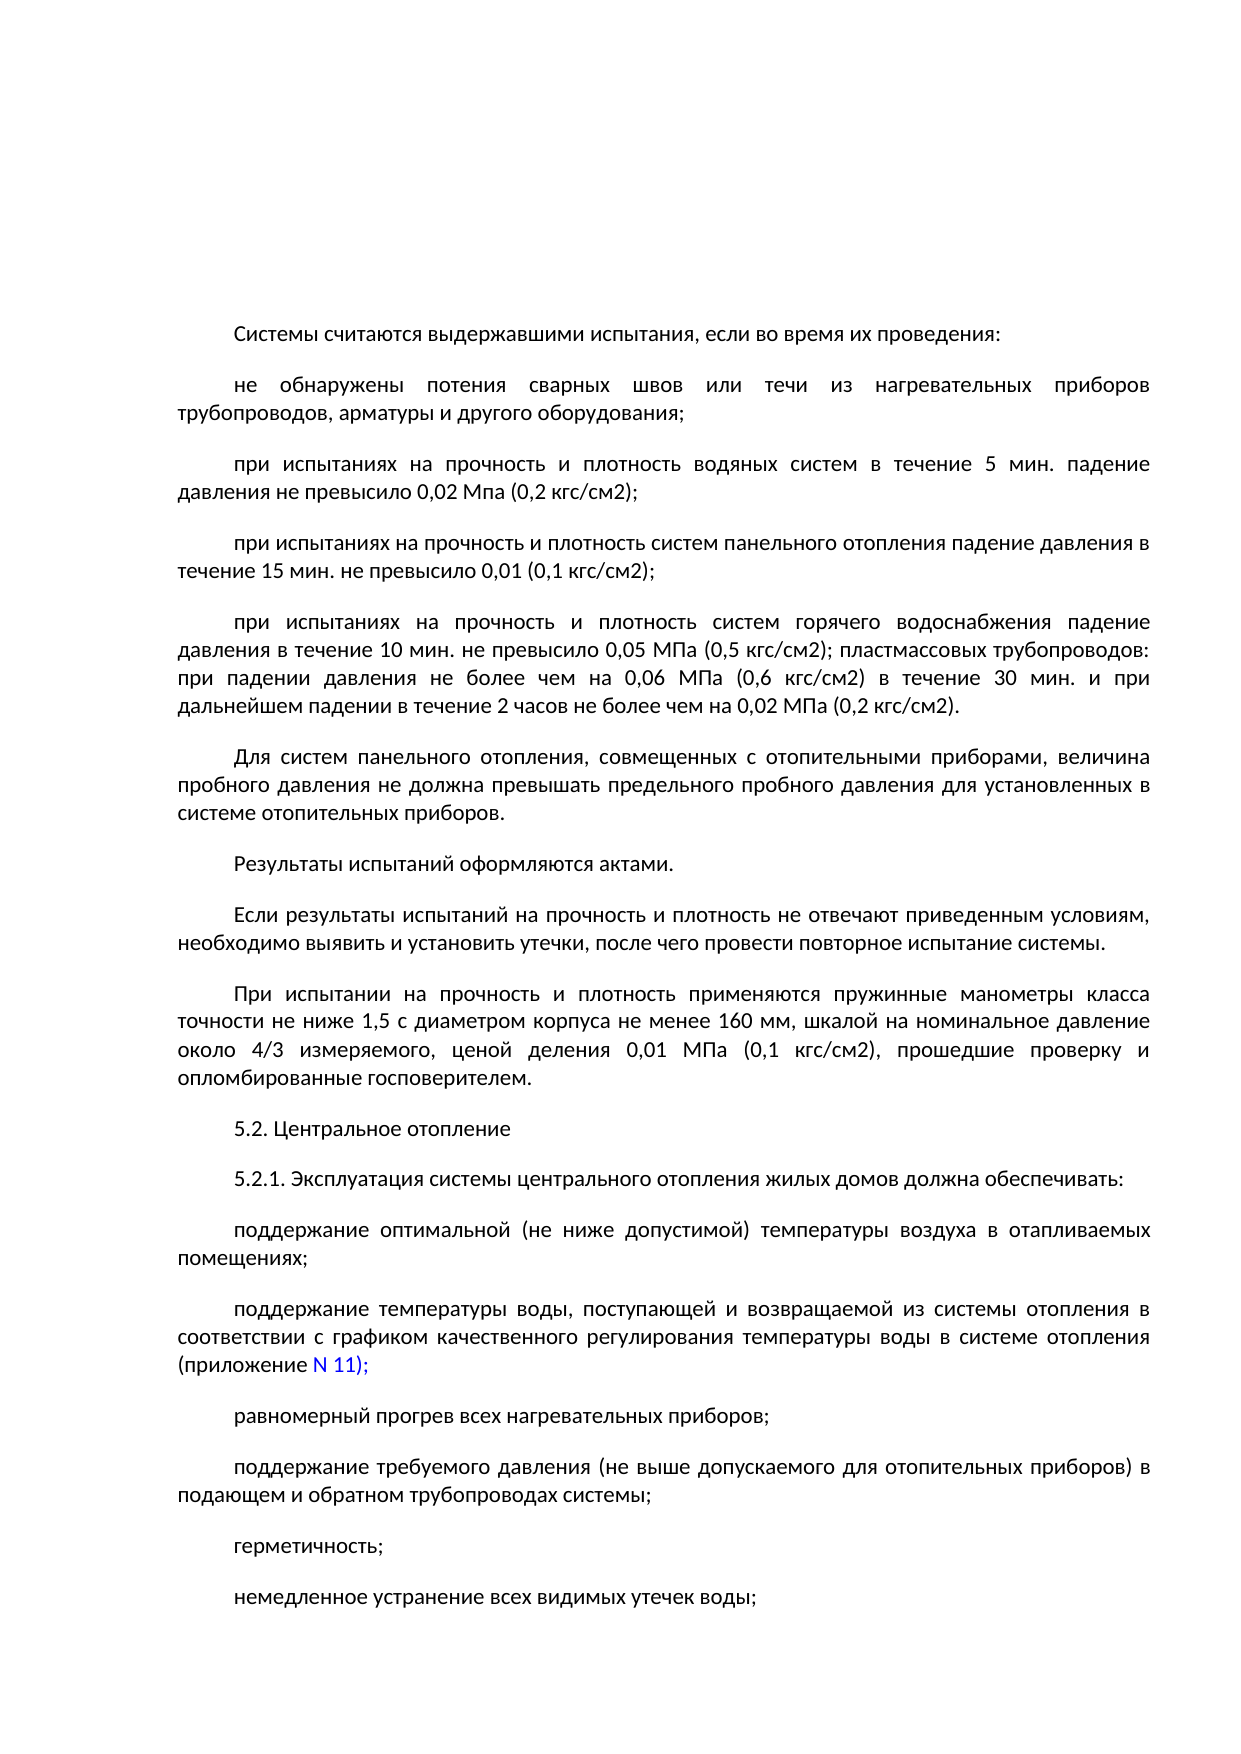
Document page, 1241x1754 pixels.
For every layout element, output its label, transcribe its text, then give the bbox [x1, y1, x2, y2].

text поддержание требуемого давления (не выше допускаемого для отопительных приборов) в подающем и обратном трубопроводах системы; [177, 1452, 1152, 1508]
text поддержание оптимальной (не ниже допустимой) температуры воздуха в отапливаемых помещениях; [177, 1216, 1152, 1272]
text поддержание температуры воды, поступающей и возвращаемой из системы отопления в соответствии с графиком качественного регулирования температуры воды в системе отопления (приложение N 11); [177, 1294, 1152, 1378]
text Для систем панельного отопления, совмещенных с отопительными приборами, величина пробного давления не должна превышать предельного пробного давления для установленных в системе отопительных приборов. [177, 742, 1152, 826]
text при испытаниях на прочность и плотность водяных систем в течение 5 мин. падение давления не превысило 0,02 Мпа (0,2 кгс/см2); [177, 449, 1152, 505]
text 5.2.1. Эксплуатация системы центрального отопления жилых домов должна обеспечивать: [177, 1164, 1152, 1193]
text Системы считаются выдержавшими испытания, если во время их проведения: [177, 319, 1152, 347]
text при испытаниях на прочность и плотность систем панельного отопления падение давления в течение 15 мин. не превысило 0,01 (0,1 кгс/см2); [177, 528, 1152, 584]
text равномерный прогрев всех нагревательных приборов; [177, 1401, 1152, 1429]
text герметичность; [177, 1531, 1152, 1559]
text Результаты испытаний оформляются актами. [177, 849, 1152, 877]
text не обнаружены потения сварных швов или течи из нагревательных приборов трубопроводов, арматуры и другого оборудования; [177, 370, 1152, 426]
text При испытании на прочность и плотность применяются пружинные манометры класса точности не ниже 1,5 с диаметром корпуса не менее 160 мм, шкалой на номинальное давление около 4/3 измеряемого, ценой деления 0,01 МПа (0,1 кгс/см2), прошедшие проверку и опломбированные госповерителем. [177, 979, 1152, 1091]
text Если результаты испытаний на прочность и плотность не отвечают приведенным условиям, необходимо выявить и установить утечки, после чего провести повторное испытание системы. [177, 900, 1152, 956]
text при испытаниях на прочность и плотность систем горячего водоснабжения падение давления в течение 10 мин. не превысило 0,05 МПа (0,5 кгс/см2); пластмассовых трубопроводов: при падении давления не более чем на 0,06 МПа (0,6 кгс/см2) в течение 30 мин. и при дальнейшем падении в течение 2 часов не более чем на 0,02 МПа (0,2 кгс/см2). [177, 607, 1152, 719]
text немедленное устранение всех видимых утечек воды; [177, 1582, 1152, 1610]
text 5.2. Центральное отопление [177, 1114, 1152, 1142]
